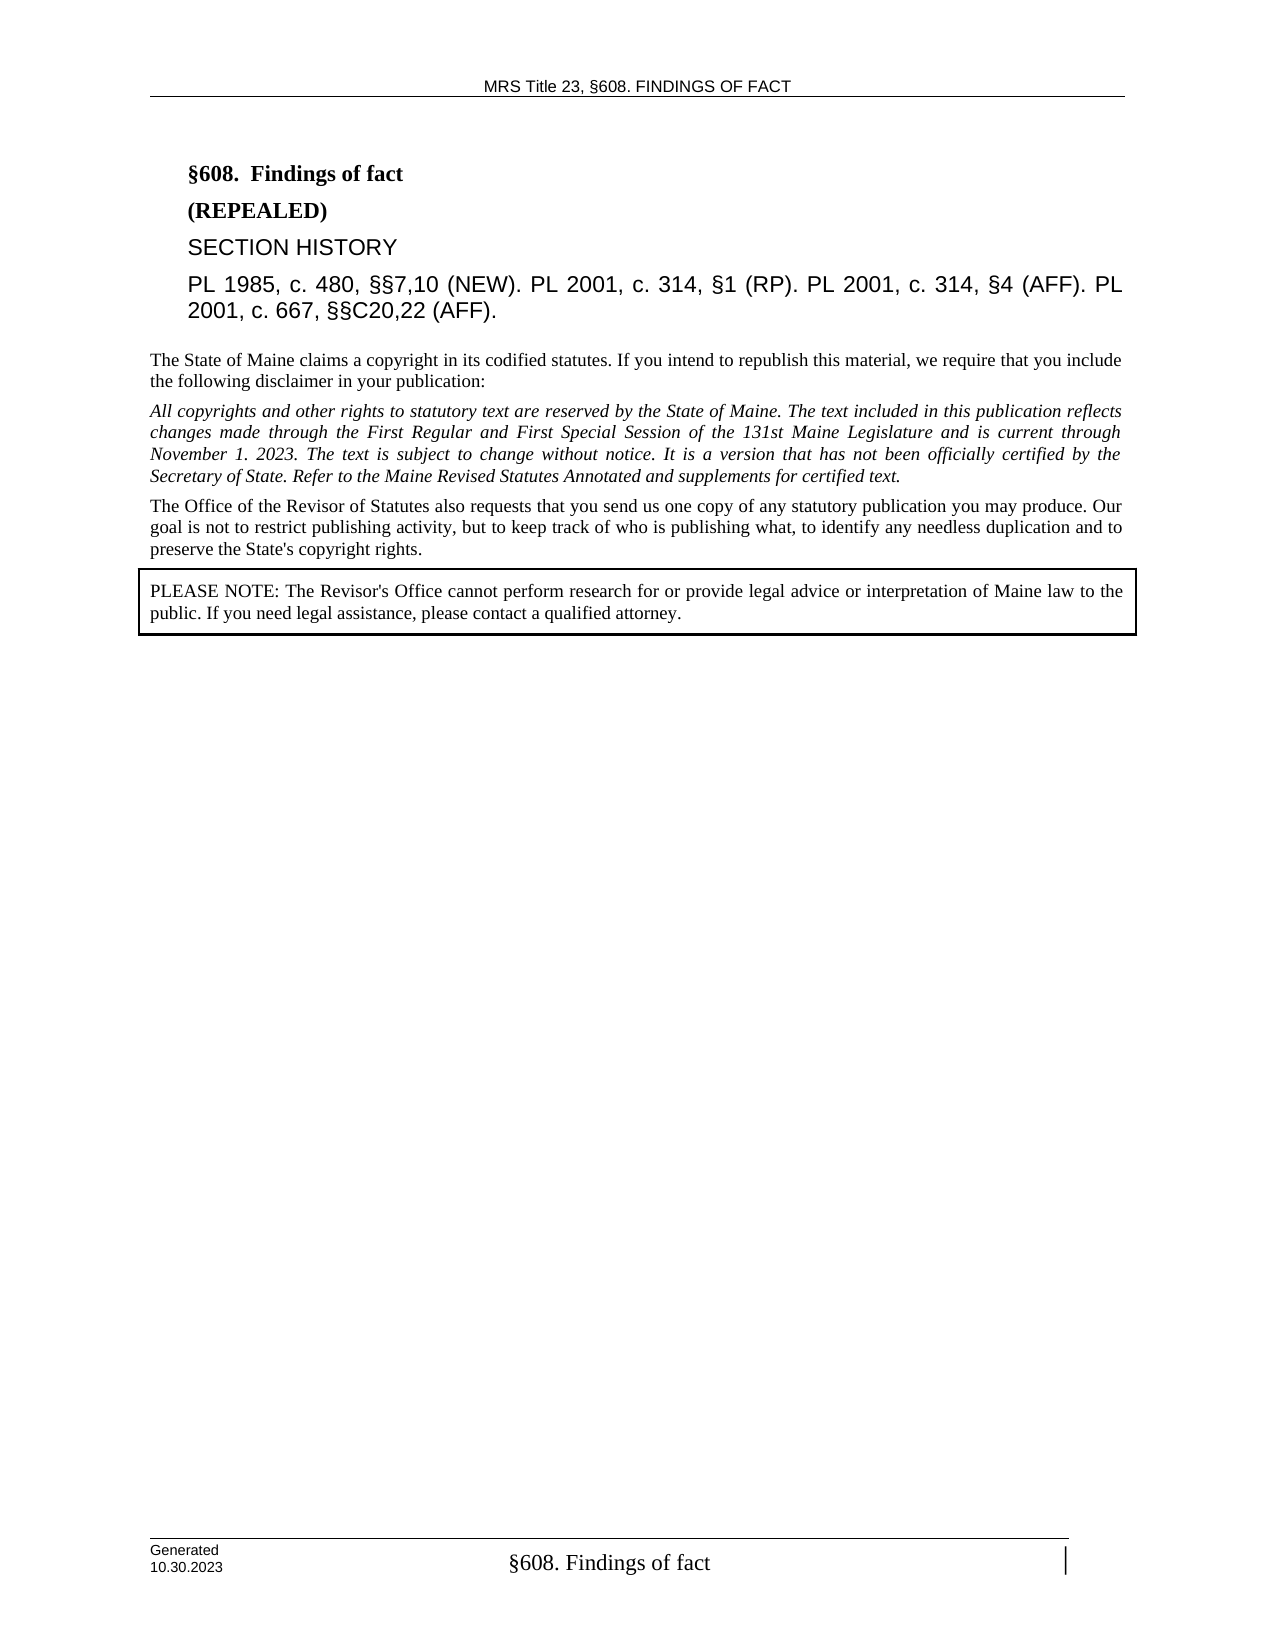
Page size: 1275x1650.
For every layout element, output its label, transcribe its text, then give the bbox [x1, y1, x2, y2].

text The Office of the Revisor of Statutes also requests that you send us one copy of any statutory publication you may produce. Our goal is not to restrict publishing activity, but to keep track of who is publishing what, to identify any needless duplication and to preserve the State's copyright rights. [150, 494, 1125, 559]
text SECTION HISTORY [187, 234, 1125, 260]
text PL 1985, c. 480, §§7,10 (NEW). PL 2001, c. 314, §1 (RP). PL 2001, c. 314, §4 (AFF). PL 2001, c. 667, §§C20,22 (AFF). [187, 271, 1125, 323]
text PLEASE NOTE: The Revisor's Office cannot perform research for or provide legal advice or interpretation of Maine law to the public. If you need legal assistance, please contact a qualified attorney. [140, 570, 1135, 633]
text All copyrights and other rights to statutory text are reserved by the State of Maine. The text included in this publication reflects changes made through the First Regular and First Special Session of the 131st Maine Legislature and is current through November 1. 2023 . The text is subject to change without notice. It is a version that has not been officially certified by the Secretary of State. Refer to the Maine Revised Statutes Annotated and supplements for certified text. [150, 400, 1125, 486]
text (REPEALED) [187, 197, 1125, 223]
text The State of Maine claims a copyright in its codified statutes. If you intend to republish this material, we require that you include the following disclaimer in your publication: [150, 348, 1125, 392]
text §608. Findings of fact [187, 160, 1125, 187]
